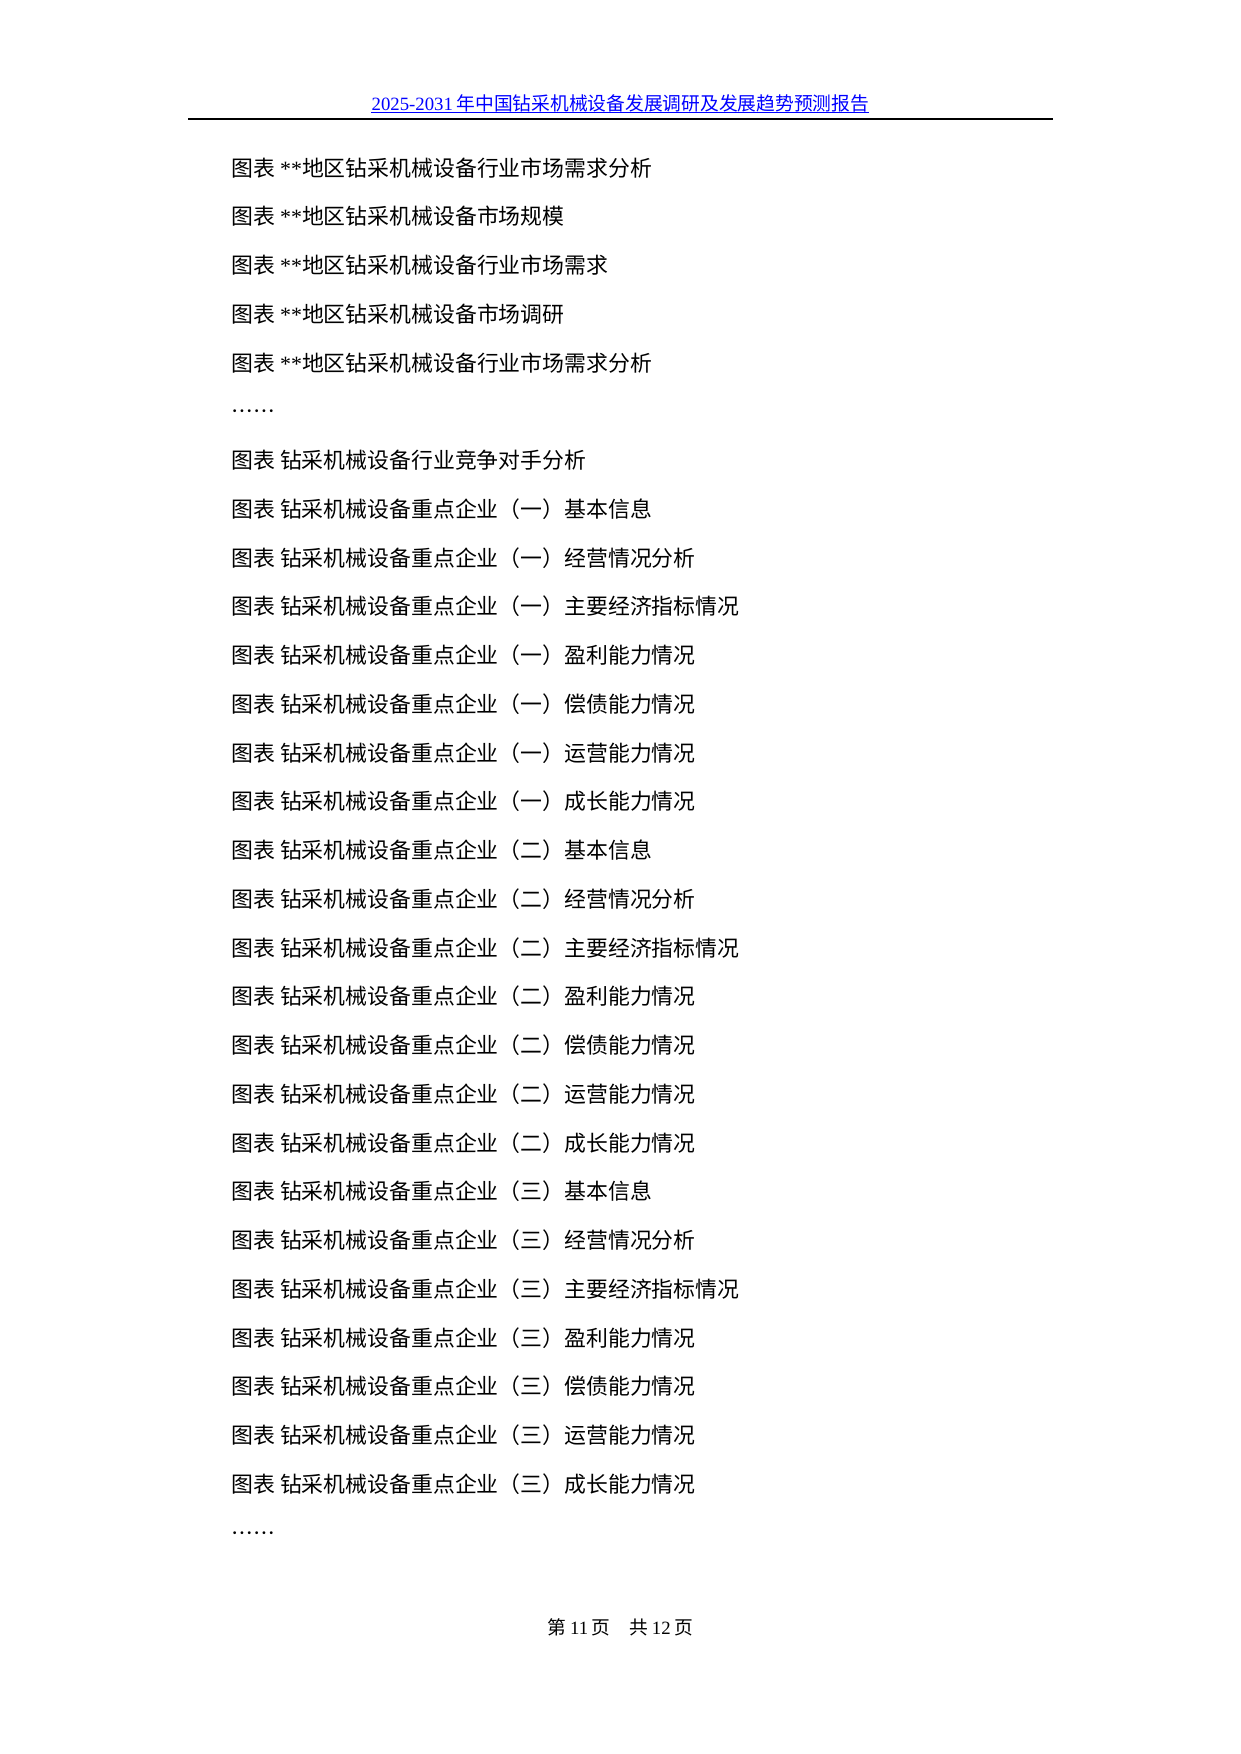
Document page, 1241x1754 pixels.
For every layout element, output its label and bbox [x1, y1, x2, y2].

text [187, 150, 1053, 1548]
